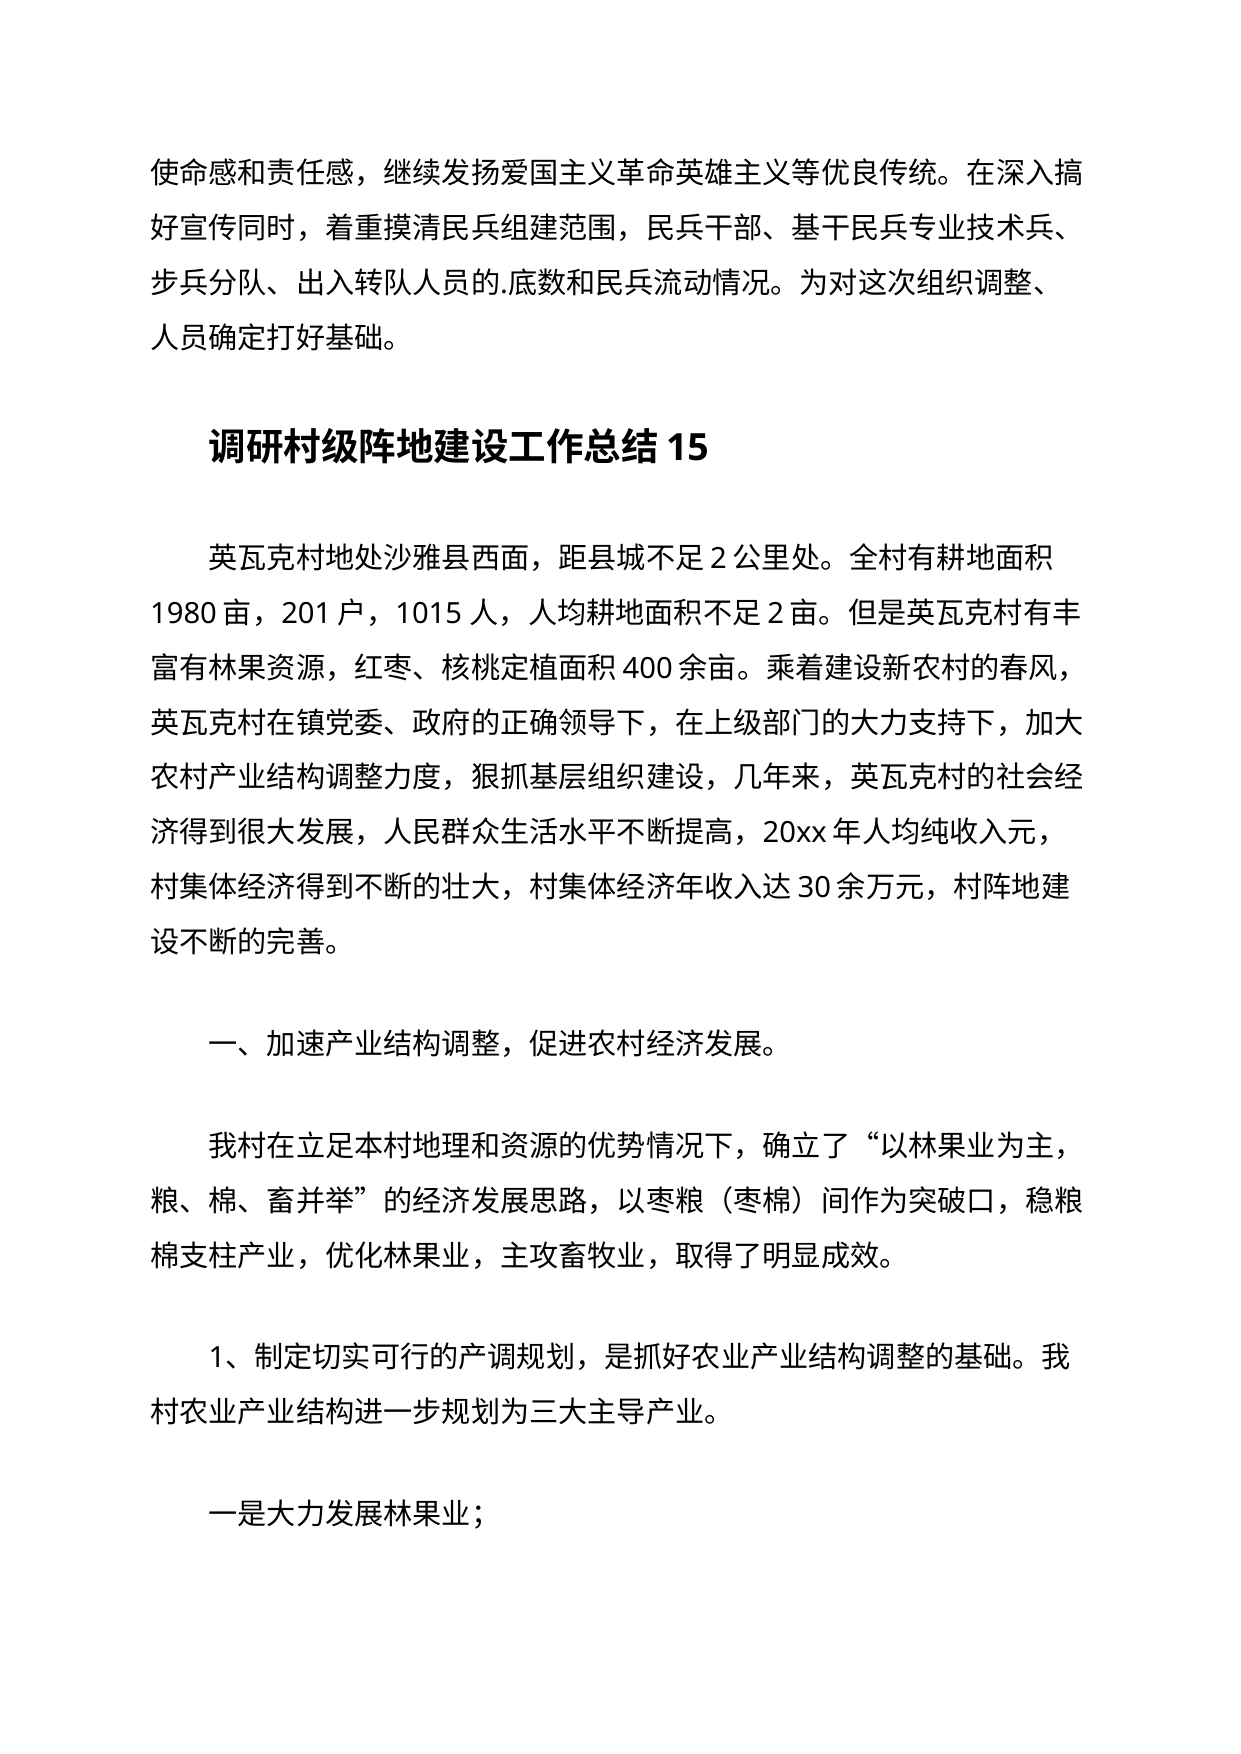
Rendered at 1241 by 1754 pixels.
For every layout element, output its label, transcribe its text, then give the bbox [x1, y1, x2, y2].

text 英瓦克村地处沙雅县西面，距县城不足2公里处。全村有耕地面积1980亩，201户，1015 人，人均耕地面积不足2亩。但是英瓦克村有丰富有林果资源，红枣、核桃定植面积400余亩。乘着建设新农村的春风，英瓦克村在镇党委、政府的正确领导下，在上级部门的大力支持下，加大农村产业结构调整力度，狠抓基层组织建设，几年来，英瓦克村的社会经济得到很大发展，人民群众生活水平不断提高，20xx年人均纯收入元，村集体经济得到不断的壮大，村集体经济年收入达30余万元，村阵地建设不断的完善。 [150, 534, 1090, 961]
text 一、加速产业结构调整，促进农村经济发展。 [150, 1021, 1090, 1063]
text 调研村级阵地建设工作总结15 [150, 417, 1090, 471]
text 一是大力发展林果业； [150, 1491, 1090, 1533]
text 我村在立足本村地理和资源的优势情况下，确立了“以林果业为主，粮、棉、畜并举”的经济发展思路，以枣粮（枣棉）间作为突破口，稳粮棉支柱产业，优化林果业，主攻畜牧业，取得了明显成效。 [150, 1122, 1090, 1274]
text 1、制定切实可行的产调规划，是抓好农业产业结构调整的基础。我村农业产业结构进一步规划为三大主导产业。 [150, 1334, 1090, 1431]
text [150, 150, 1090, 357]
